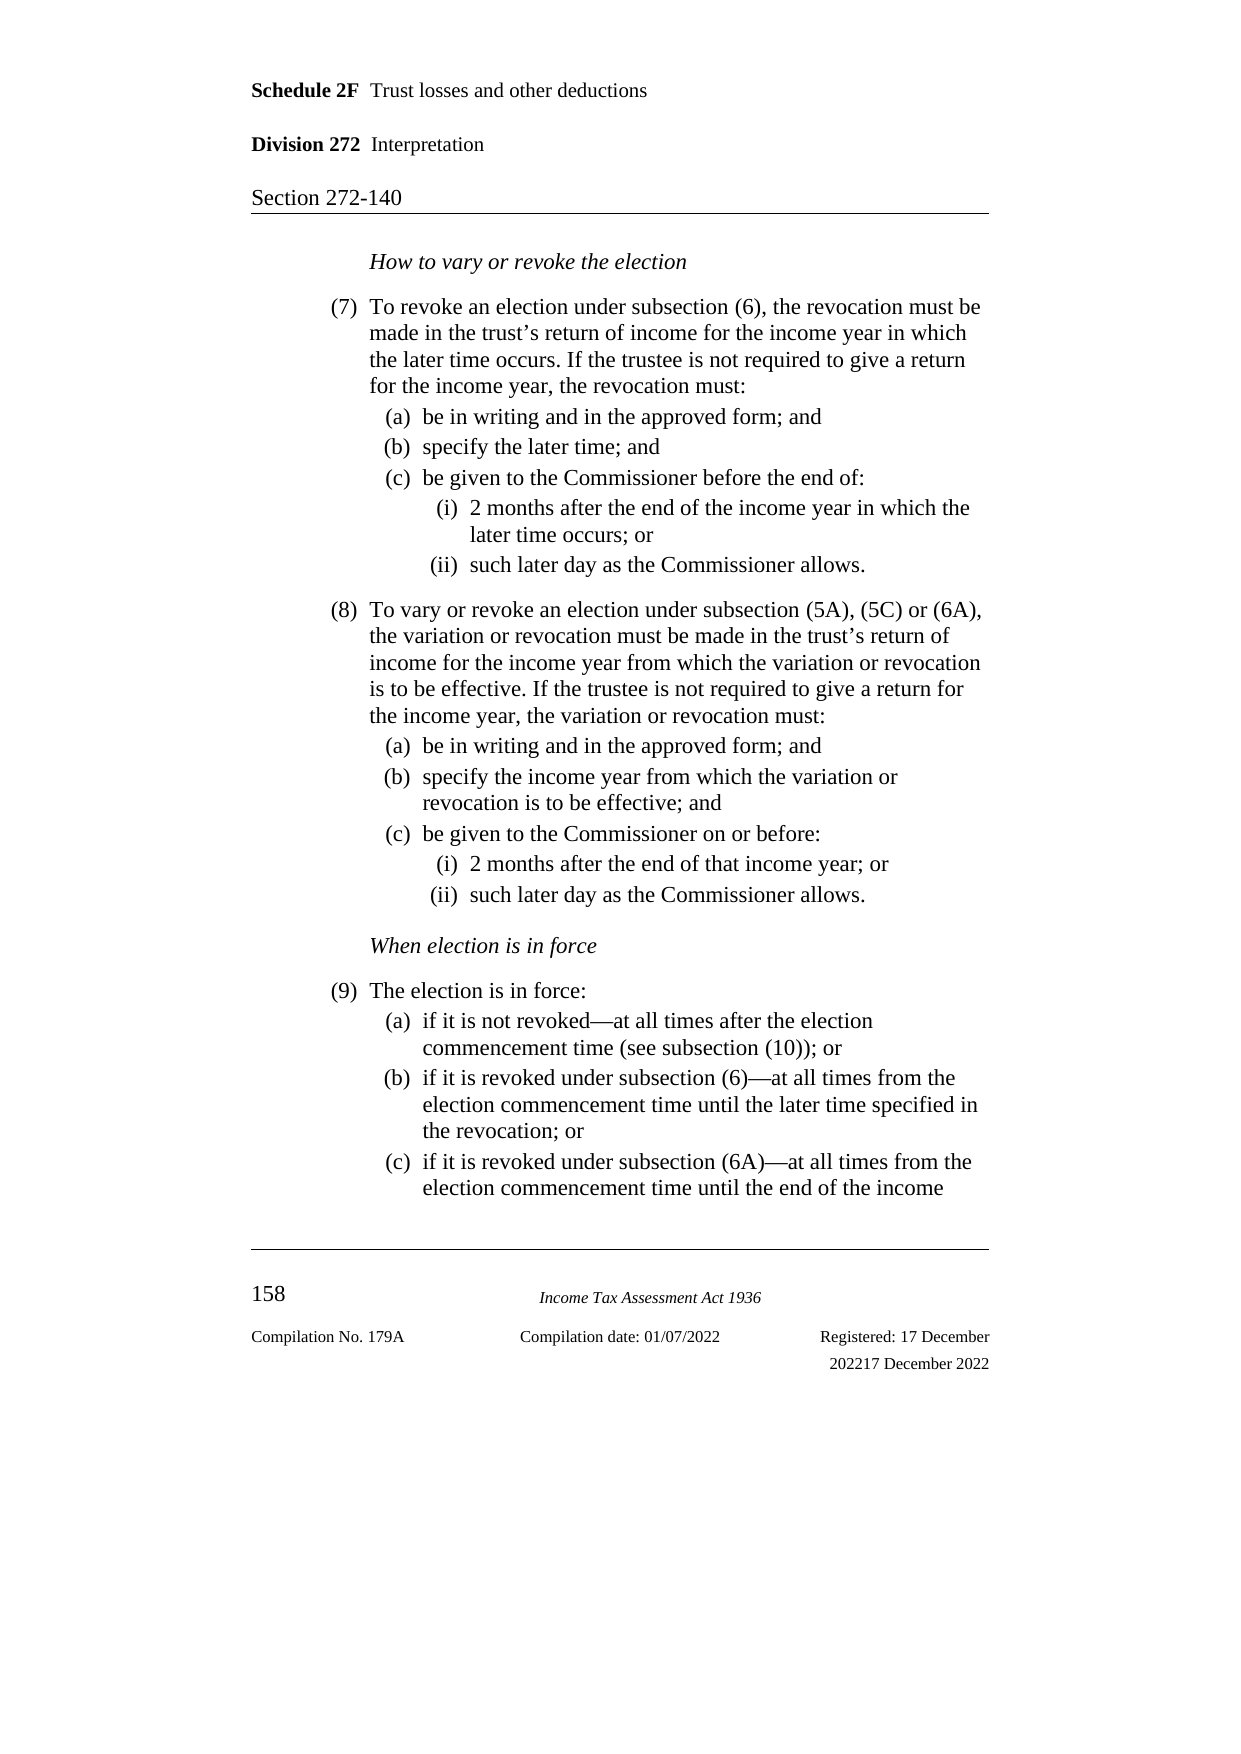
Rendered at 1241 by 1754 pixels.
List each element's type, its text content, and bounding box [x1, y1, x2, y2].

text How to vary or revoke the election [369, 248, 989, 274]
text (7) To revoke an election under subsection (6), the revocation must be made in the trust’s return of income for the income year in which the later time occurs. If the trustee is not required to give a return for the income year, the revocation must: [251, 293, 989, 398]
text (b) if it is revoked under subsection (6)—at all times from the election commencement time until the later time specified in the revocation; or [251, 1064, 989, 1143]
text (ii) such later day as the Commissioner allows. [251, 881, 989, 907]
text (c) be given to the Commissioner on or before: [251, 819, 989, 846]
text (i) 2 months after the end of that income year; or [251, 850, 989, 876]
text (a) be in writing and in the approved form; and [251, 403, 989, 429]
text When election is in force [369, 932, 989, 958]
text (a) be in writing and in the approved form; and [251, 732, 989, 758]
text (c) if it is revoked under subsection (6A)—at all times from the election commencement time until the end of the income year immediately prior to the income year from which the revocation is to be effective (see subsection (8)). [251, 1148, 989, 1200]
text (8) To vary or revoke an election under subsection (5A), (5C) or (6A), the variation or revocation must be made in the trust’s return of income for the income year from which the variation or revocation is to be effective. If the trustee is not required to give a return for the income year, the variation or revocation must: [251, 596, 989, 728]
text (9) The election is in force: [251, 977, 989, 1003]
text (a) if it is not revoked—at all times after the election commencement time (see subsection (10)); or [251, 1008, 989, 1060]
text (c) be given to the Commissioner before the end of: [251, 464, 989, 490]
text (i) 2 months after the end of the income year in which the later time occurs; or [251, 494, 989, 547]
text (b) specify the income year from which the variation or revocation is to be effective; and [251, 763, 989, 815]
text (ii) such later day as the Commissioner allows. [251, 551, 989, 577]
text (b) specify the later time; and [251, 433, 989, 459]
